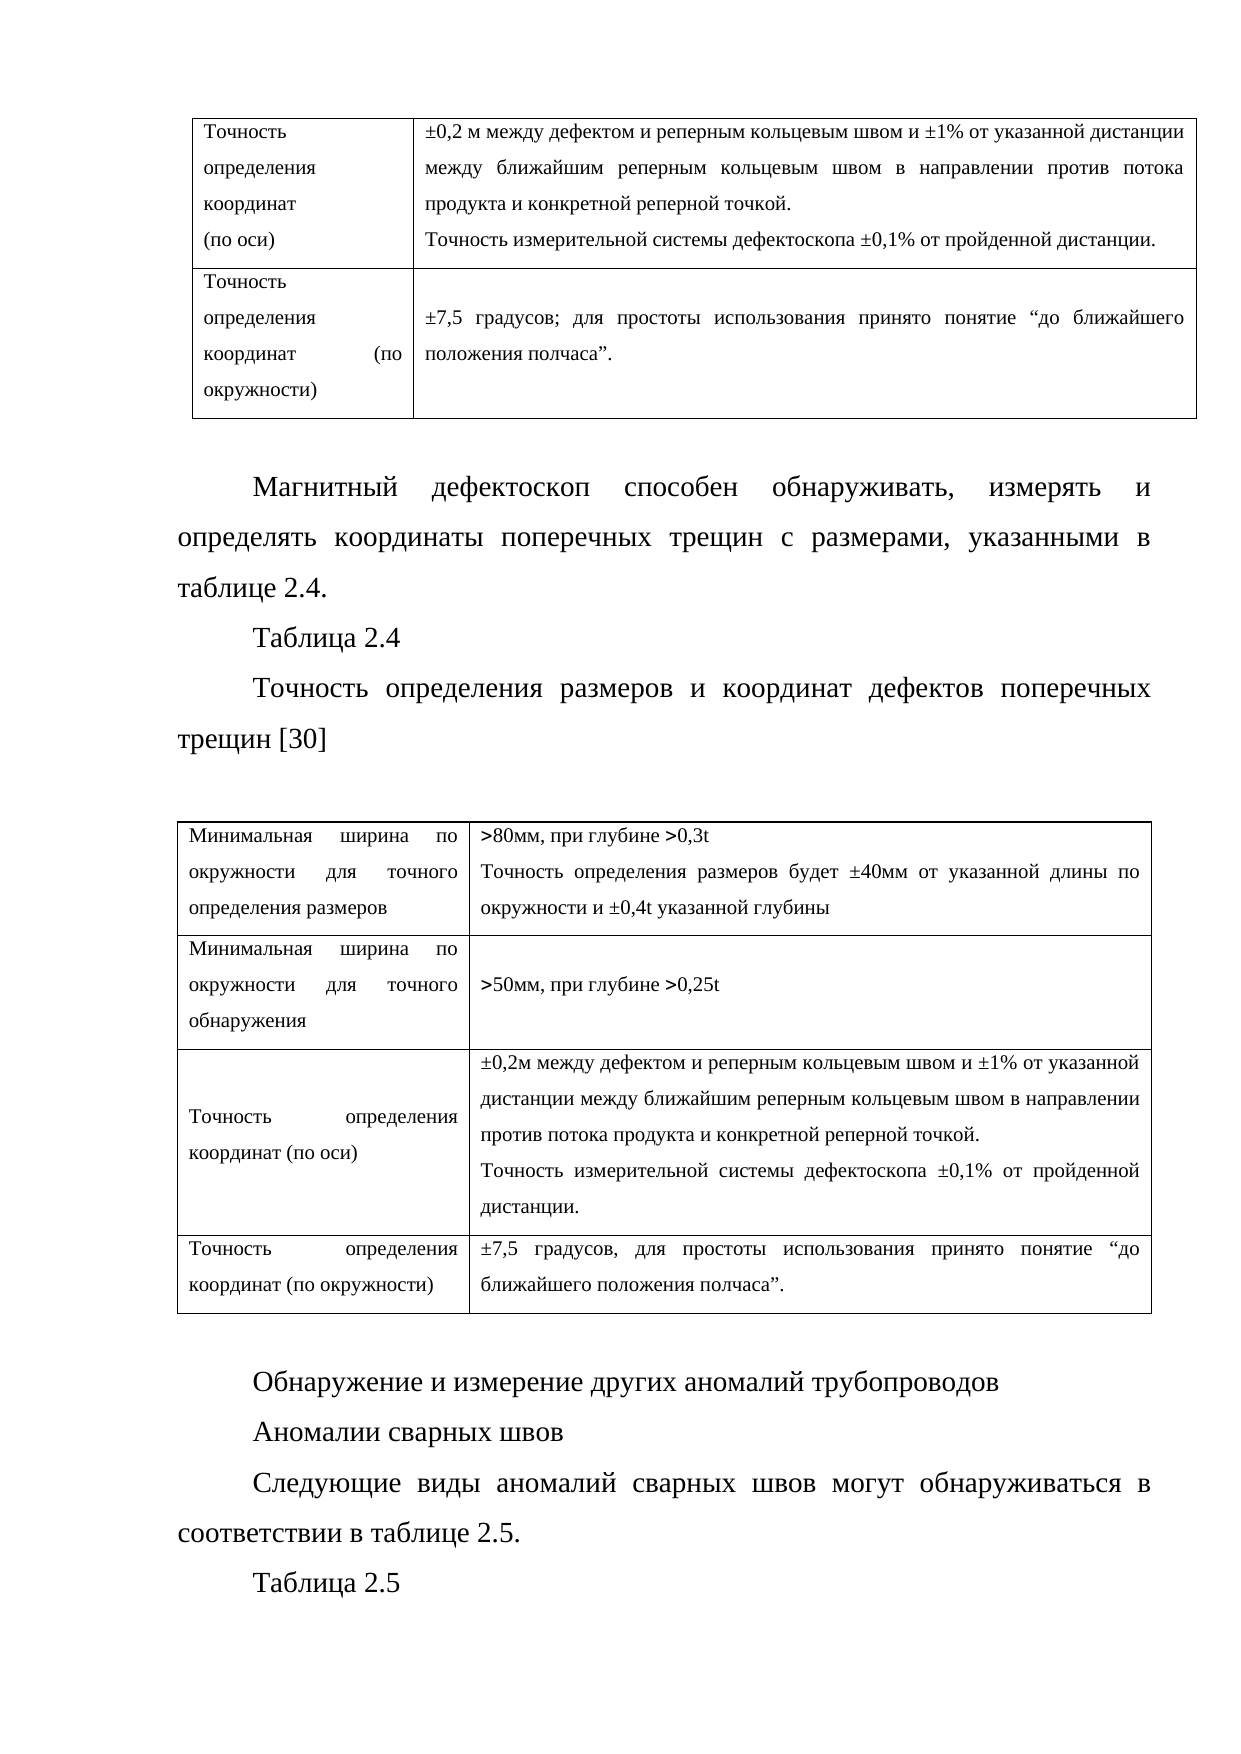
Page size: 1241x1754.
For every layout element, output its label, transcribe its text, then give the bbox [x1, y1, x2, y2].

text Точность определения размеров и координат дефектов поперечных трещин [30] [177, 671, 1152, 754]
text Таблица 2.4 [177, 620, 1152, 654]
text Следующие виды аномалий сварных швов могут обнаруживаться в соответствии в таблице 2.5. [177, 1465, 1152, 1549]
table_header 80мм, при глубине 0,3t Точность определения размеров будет ±40мм от указанной длины по окружности и ±0,4t указанной глубины [470, 823, 1151, 935]
table_cell Точность определения координат (по оси) [193, 119, 413, 268]
table_cell Точность определения координат (по окружности) [193, 269, 413, 418]
text Таблица 2.5 [177, 1566, 1152, 1599]
table_header Минимальная ширина по окружности для точного определения размеров [178, 823, 469, 935]
table_cell ±7,5 градусов, для простоты использования принято понятие “до ближайшего положения полчаса”. [470, 1236, 1151, 1313]
table_cell Точность определения координат (по окружности) [178, 1236, 469, 1313]
table_cell Минимальная ширина по окружности для точного обнаружения [178, 936, 469, 1049]
table_cell ±0,2м между дефектом и реперным кольцевым швом и ±1% от указанной дистанции между ближайшим реперным кольцевым швом в направлении против потока продукта и конкретной реперной точкой. Точность измерительной системы дефектоскопа ±0,1% от пройденной дистанции. [470, 1050, 1151, 1235]
text Аномалии сварных швов [177, 1414, 1152, 1448]
table_cell ± между дефектом и реперным кольцевым швом и ±1% от указанной дистанции между ближайшим реперным кольцевым швом в направлении против потока продукта и конкретной реперной точкой. Точность измерительной системы дефектоскопа ±0,1% от пройденной дистанции. [414, 119, 1196, 268]
text Обнаружение и измерение других аномалий трубопроводов [177, 1364, 1152, 1398]
table_cell ±7,5 градусов; для простоты использования принято понятие “до ближайшего положения полчаса”. [414, 269, 1196, 418]
table_cell 50мм, при глубине 0,25t [470, 936, 1151, 1049]
table_cell Точность определения координат (по оси) [178, 1050, 469, 1235]
text Магнитный дефектоскоп способен обнаруживать, измерять и определять координаты поперечных трещин с размерами, указанными в таблице 2.4. [177, 469, 1152, 603]
